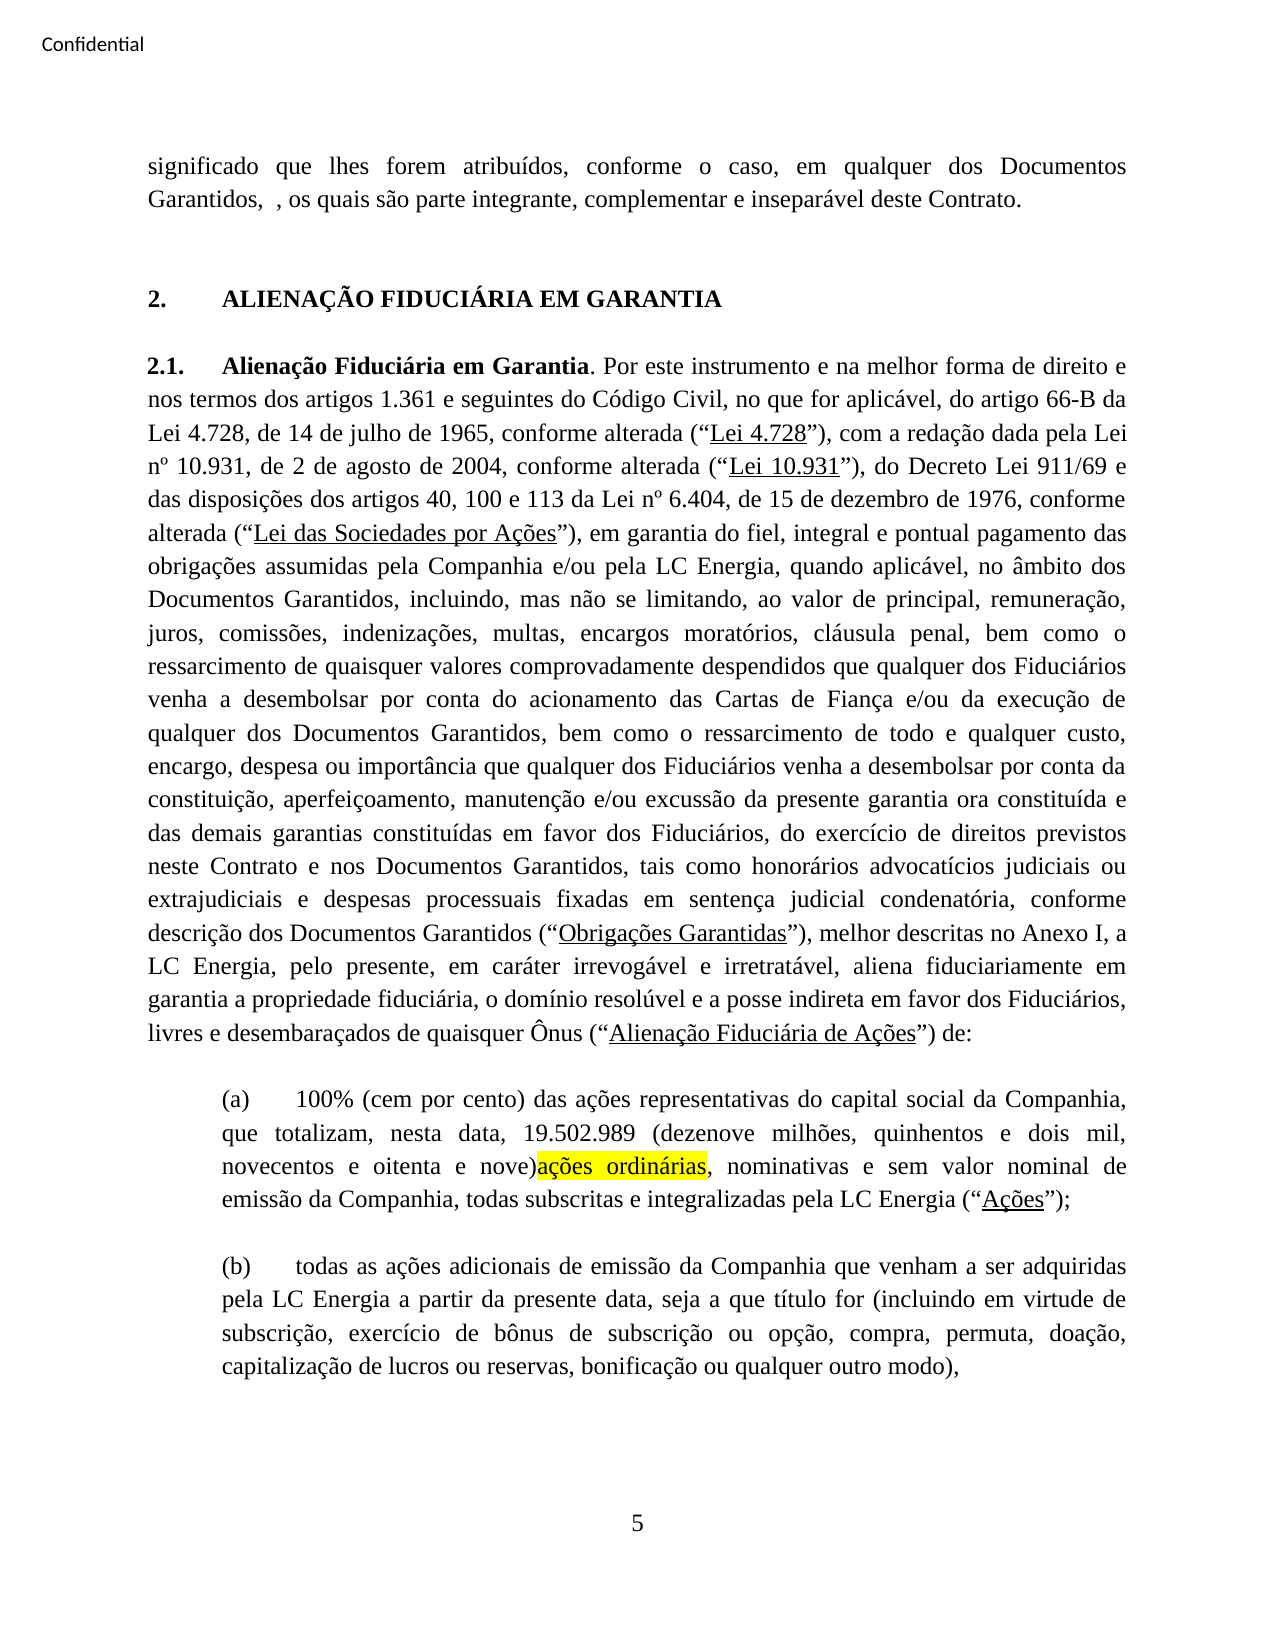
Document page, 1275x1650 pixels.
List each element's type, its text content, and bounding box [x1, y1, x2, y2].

list Alienação Fiduciária em Garantia. Por este instrumento e na melhor forma de direito e nos termos dos artigos 1.361 e seguintes do Código Civil, no que for aplicável, do artigo 66-B da Lei 4.728, de 14 de julho de 1965, conforme alterada (“Lei 4.728”), com a redação dada pela Lei nº 10.931, de 2 de agosto de 2004, conforme alterada (“Lei 10.931”), do Decreto Lei 911/69 e das disposições dos artigos 40, 100 e 113 da Lei nº 6.404, de 15 de dezembro de 1976, conforme alterada (“Lei das Sociedades por Ações”), em garantia do fiel, integral e pontual pagamento das obrigações assumidas pela Companhia e/ou pela LC Energia, quando aplicável, no âmbito dos Documentos Garantidos, incluindo, mas não se limitando, ao valor de principal, remuneração, juros, comissões, indenizações, multas, encargos moratórios, cláusula penal, bem como o ressarcimento de quaisquer valores comprovadamente despendidos que qualquer dos Fiduciários venha a desembolsar por conta do acionamento das Cartas de Fiança e/ou da execução de qualquer dos Documentos Garantidos, bem como o ressarcimento de todo e qualquer custo, encargo, despesa ou importância que qualquer dos Fiduciários venha a desembolsar por conta da constituição, aperfeiçoamento, manutenção e/ou excussão da presente garantia ora constituída e das demais garantias constituídas em favor dos Fiduciários, do exercício de direitos previstos neste Contrato e nos Documentos Garantidos, tais como honorários advocatícios judiciais ou extrajudiciais e despesas processuais fixadas em sentença judicial condenatória, conforme descrição dos Documentos Garantidos (“Obrigações Garantidas”), melhor descritas no Anexo I, a LC Energia, pelo presente, em caráter irrevogável e irretratável, aliena fiduciariamente em garantia a propriedade fiduciária, o domínio resolúvel e a posse indireta em favor dos Fiduciários, livres e desembaraçados de quaisquer Ônus (“Alienação Fiduciária de Ações”) de: [147, 348, 1127, 1048]
list todas as ações adicionais de emissão da Companhia que venham a ser adquiridas pela LC Energia a partir da presente data, seja a que título for (incluindo em virtude de subscrição, exercício de bônus de subscrição ou opção, compra, permuta, doação, capitalização de lucros ou reservas, bonificação ou qualquer outro modo), [222, 1248, 1127, 1381]
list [148, 148, 1127, 214]
list ALIENAÇÃO FIDUCIÁRIA EM GARANTIA [148, 281, 1127, 314]
list 100% (cem por cento) das ações representativas do capital social da Companhia, que totalizam, nesta data, 19.502.989 (dezenove milhões, quinhentos e dois mil, novecentos e oitenta e nove)ações ordinárias, nominativas e sem valor nominal de emissão da Companhia, todas subscritas e integralizadas pela LC Energia (“Ações”); [222, 1081, 1127, 1214]
